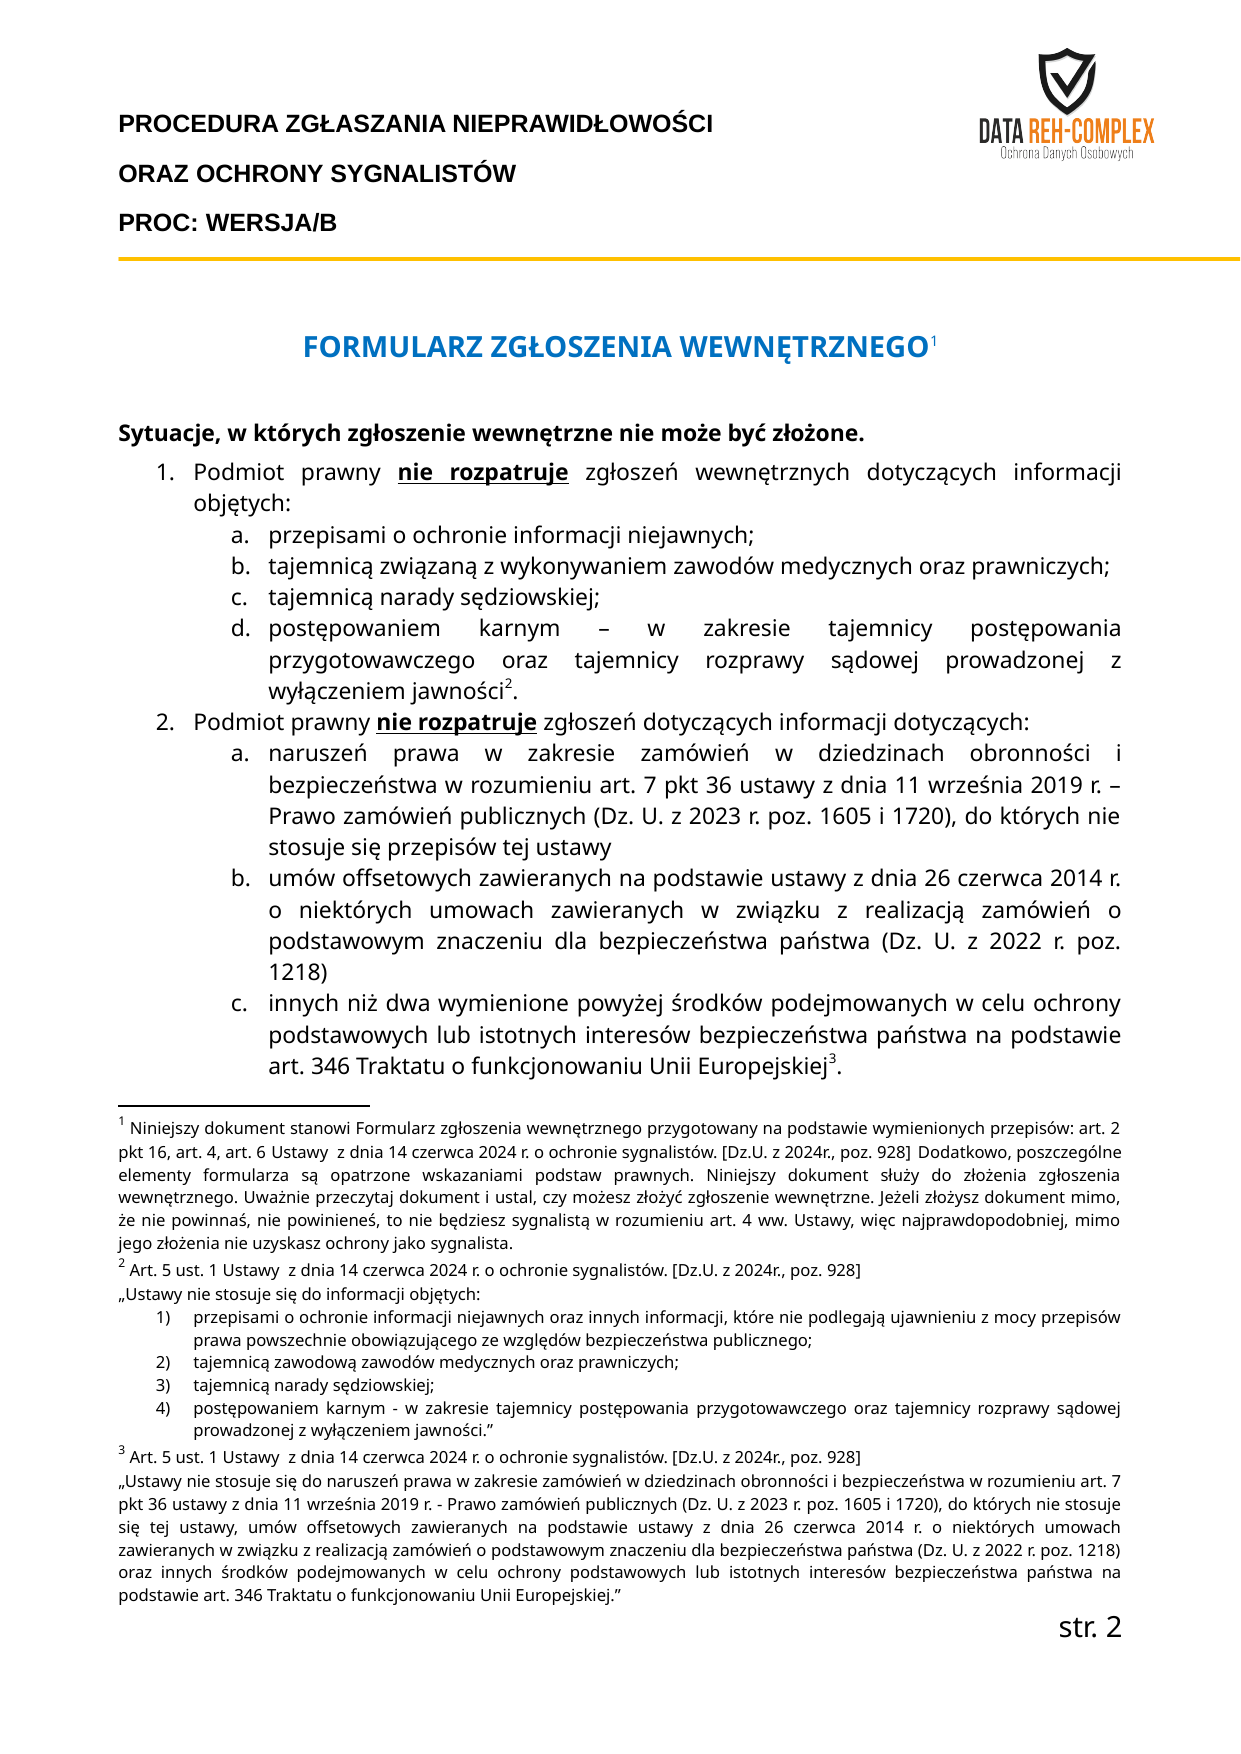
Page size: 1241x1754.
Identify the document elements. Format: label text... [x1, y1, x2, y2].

text FORMULARZ ZGŁOSZENIA WEWNĘTRZNEGO [118, 326, 1122, 366]
list Podmiot prawny nie rozpatruje zgłoszeń dotyczących informacji dotyczących: [156, 706, 1122, 737]
list innych niż dwa wymienione powyżej środków podejmowanych w celu ochrony podstawowych lub istotnych interesów bezpieczeństwa państwa na podstawie art. 346 Traktatu o funkcjonowaniu Unii Europejskiej. [231, 987, 1122, 1081]
subtitle Sytuacje, w których zgłoszenie wewnętrzne nie może być złożone. [118, 416, 1122, 448]
list tajemnicą związaną z wykonywaniem zawodów medycznych oraz prawniczych; [231, 550, 1122, 581]
list przepisami o ochronie informacji niejawnych; [231, 518, 1122, 550]
picture [118, 257, 1241, 261]
list naruszeń prawa w zakresie zamówień w dziedzinach obronności i bezpieczeństwa w rozumieniu art. 7 pkt 36 ustawy z dnia 11 września 2019 r. – Prawo zamówień publicznych (Dz. U. z 2023 r. poz. 1605 i 1720), do których nie stosuje się przepisów tej ustawy [231, 737, 1122, 862]
picture [950, 22, 1183, 187]
list postępowaniem karnym – w zakresie tajemnicy postępowania przygotowawczego oraz tajemnicy rozprawy sądowej prowadzonej z wyłączeniem jawności. [231, 612, 1122, 706]
list Podmiot prawny nie rozpatruje zgłoszeń wewnętrznych dotyczących informacji objętych: [156, 456, 1122, 518]
list umów offsetowych zawieranych na podstawie ustawy z dnia 26 czerwca 2014 r. o niektórych umowach zawieranych w związku z realizacją zamówień o podstawowym znaczeniu dla bezpieczeństwa państwa (Dz. U. z 2022 r. poz. 1218) [231, 862, 1122, 987]
list tajemnicą narady sędziowskiej; [231, 581, 1122, 612]
